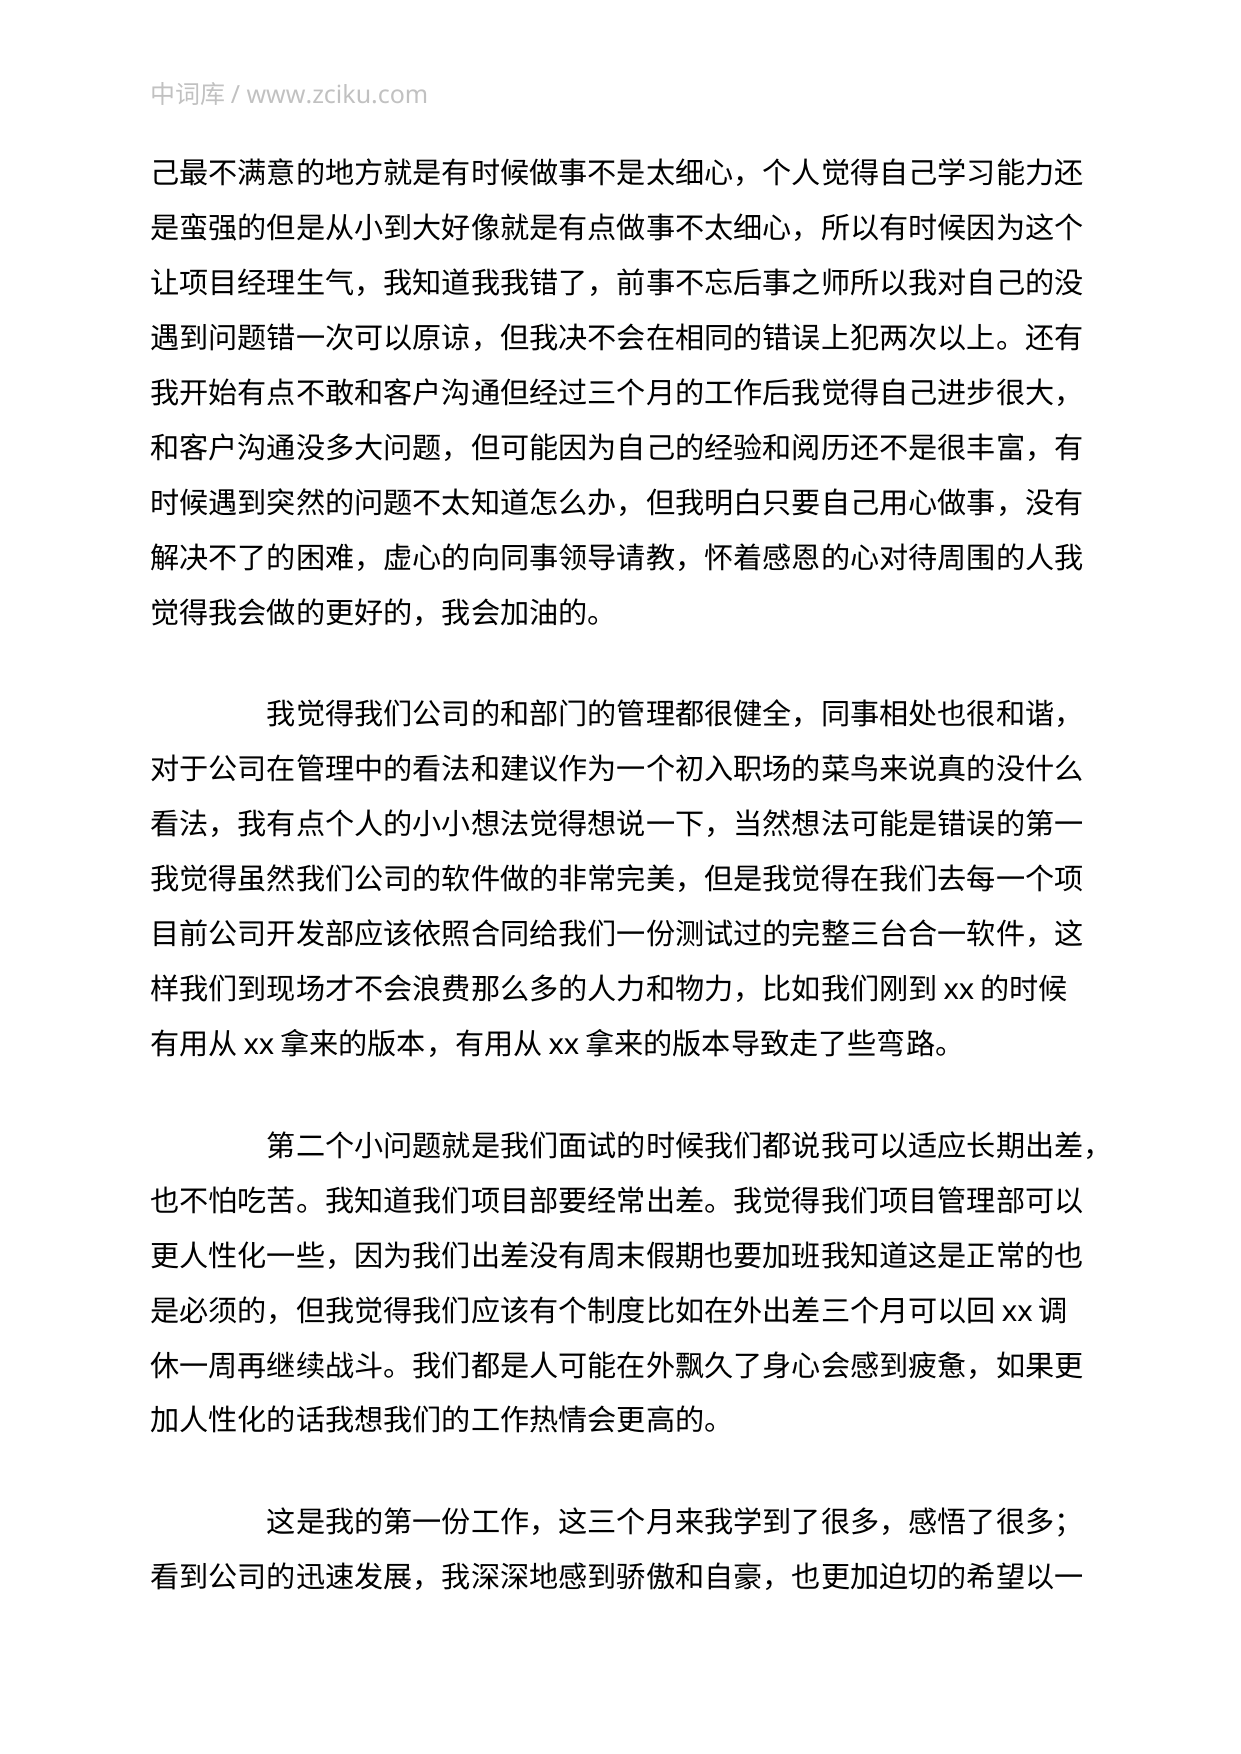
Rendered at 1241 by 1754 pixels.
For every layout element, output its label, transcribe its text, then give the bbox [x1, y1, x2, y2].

text 第二个小问题就是我们面试的时候我们都说我可以适应长期出差，也不怕吃苦。我知道我们项目部要经常出差。我觉得我们项目管理部可以更人性化一些，因为我们出差没有周末假期也要加班我知道这是正常的也是必须的，但我觉得我们应该有个制度比如在外出差三个月可以回xx调休一周再继续战斗。我们都是人可能在外飘久了身心会感到疲惫，如果更加人性化的话我想我们的工作热情会更高的。 [150, 1122, 1090, 1439]
text 我觉得我们公司的和部门的管理都很健全，同事相处也很和谐，对于公司在管理中的看法和建议作为一个初入职场的菜鸟来说真的没什么看法，我有点个人的小小想法觉得想说一下，当然想法可能是错误的第一我觉得虽然我们公司的软件做的非常完美，但是我觉得在我们去每一个项目前公司开发部应该依照合同给我们一份测试过的完整三台合一软件，这样我们到现场才不会浪费那么多的人力和物力，比如我们刚到xx的时候有用从xx拿来的版本，有用从xx拿来的版本导致走了些弯路。 [150, 691, 1090, 1063]
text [150, 150, 1090, 631]
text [150, 1499, 1090, 1596]
